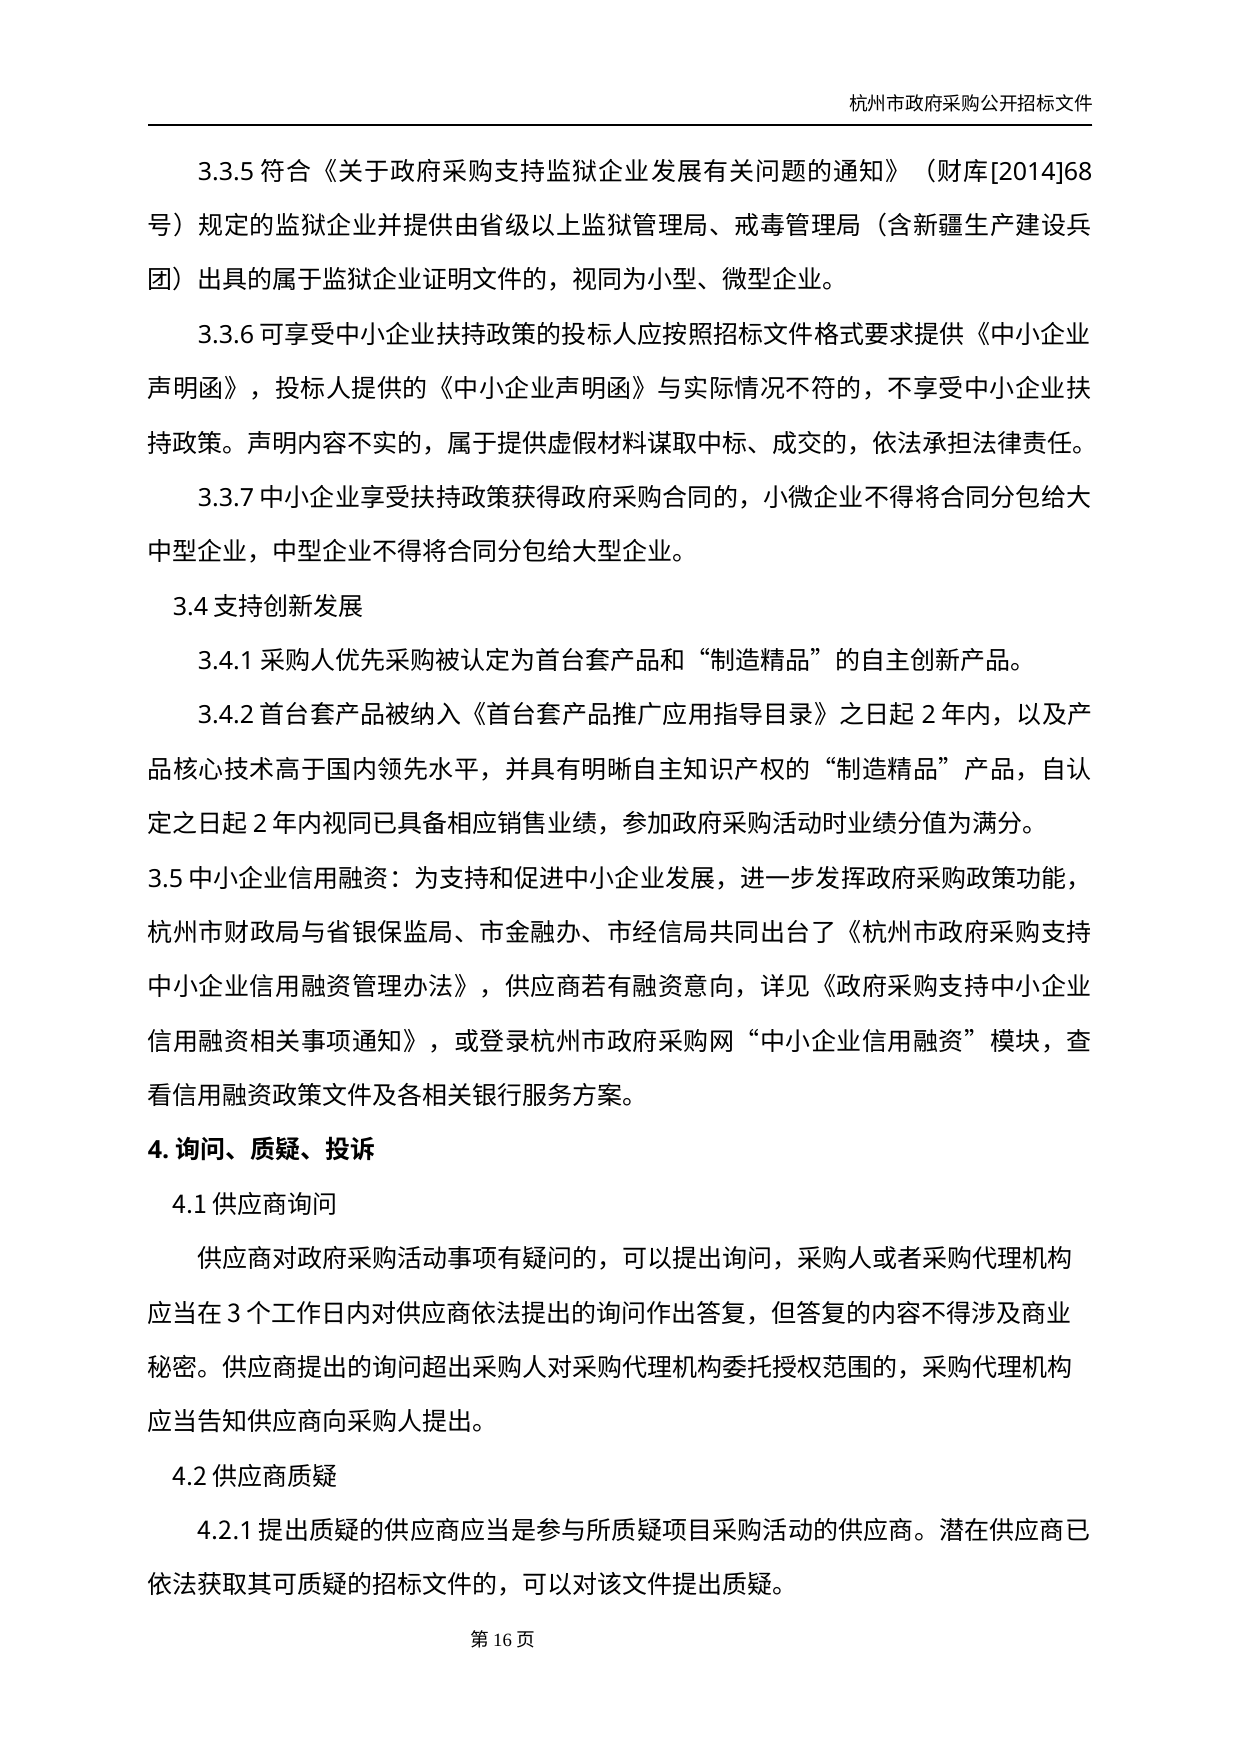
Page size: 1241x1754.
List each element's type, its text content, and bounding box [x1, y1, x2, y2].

text 3.4支持创新发展 [148, 586, 1092, 622]
text 4.2.1提出质疑的供应商应当是参与所质疑项目采购活动的供应商。潜在供应商已依法获取其可质疑的招标文件的，可以对该文件提出质疑。 [148, 1511, 1092, 1601]
text 供应商对政府采购活动事项有疑问的，可以提出询问，采购人或者采购代理机构应当在3个工作日内对供应商依法提出的询问作出答复，但答复的内容不得涉及商业秘密。供应商提出的询问超出采购人对采购代理机构委托授权范围的，采购代理机构应当告知供应商向采购人提出。 [148, 1239, 1092, 1438]
text 3.5中小企业信用融资：为支持和促进中小企业发展，进一步发挥政府采购政策功能，杭州市财政局与省银保监局、市金融办、市经信局共同出台了《杭州市政府采购支持中小企业信用融资管理办法》，供应商若有融资意向，详见《政府采购支持中小企业信用融资相关事项通知》，或登录杭州市政府采购网“中小企业信用融资”模块，查看信用融资政策文件及各相关银行服务方案。 4. 询问、质疑、投诉 [148, 858, 1092, 1166]
text 3.4.2首台套产品被纳入《首台套产品推广应用指导目录》之日起2年内，以及产品核心技术高于国内领先水平，并具有明晰自主知识产权的“制造精品”产品，自认定之日起2年内视同已具备相应销售业绩，参加政府采购活动时业绩分值为满分。 [148, 695, 1092, 840]
text 3.3.7中小企业享受扶持政策获得政府采购合同的，小微企业不得将合同分包给大中型企业，中型企业不得将合同分包给大型企业。 [148, 477, 1092, 568]
text 4.2供应商质疑 [148, 1456, 1092, 1492]
text 3.3.6可享受中小企业扶持政策的投标人应按照招标文件格式要求提供《中小企业声明函》，投标人提供的《中小企业声明函》与实际情况不符的，不享受中小企业扶持政策。声明内容不实的，属于提供虚假材料谋取中标、成交的，依法承担法律责任。 [148, 314, 1092, 459]
text 3.3.5符合《关于政府采购支持监狱企业发展有关问题的通知》（财库[2014]68号）规定的监狱企业并提供由省级以上监狱管理局、戒毒管理局（含新疆生产建设兵团）出具的属于监狱企业证明文件的，视同为小型、微型企业。 [148, 151, 1092, 296]
text 3.4.1 采购人优先采购被认定为首台套产品和“制造精品”的自主创新产品。 [148, 641, 1092, 677]
text 4.1供应商询问 [148, 1184, 1092, 1221]
